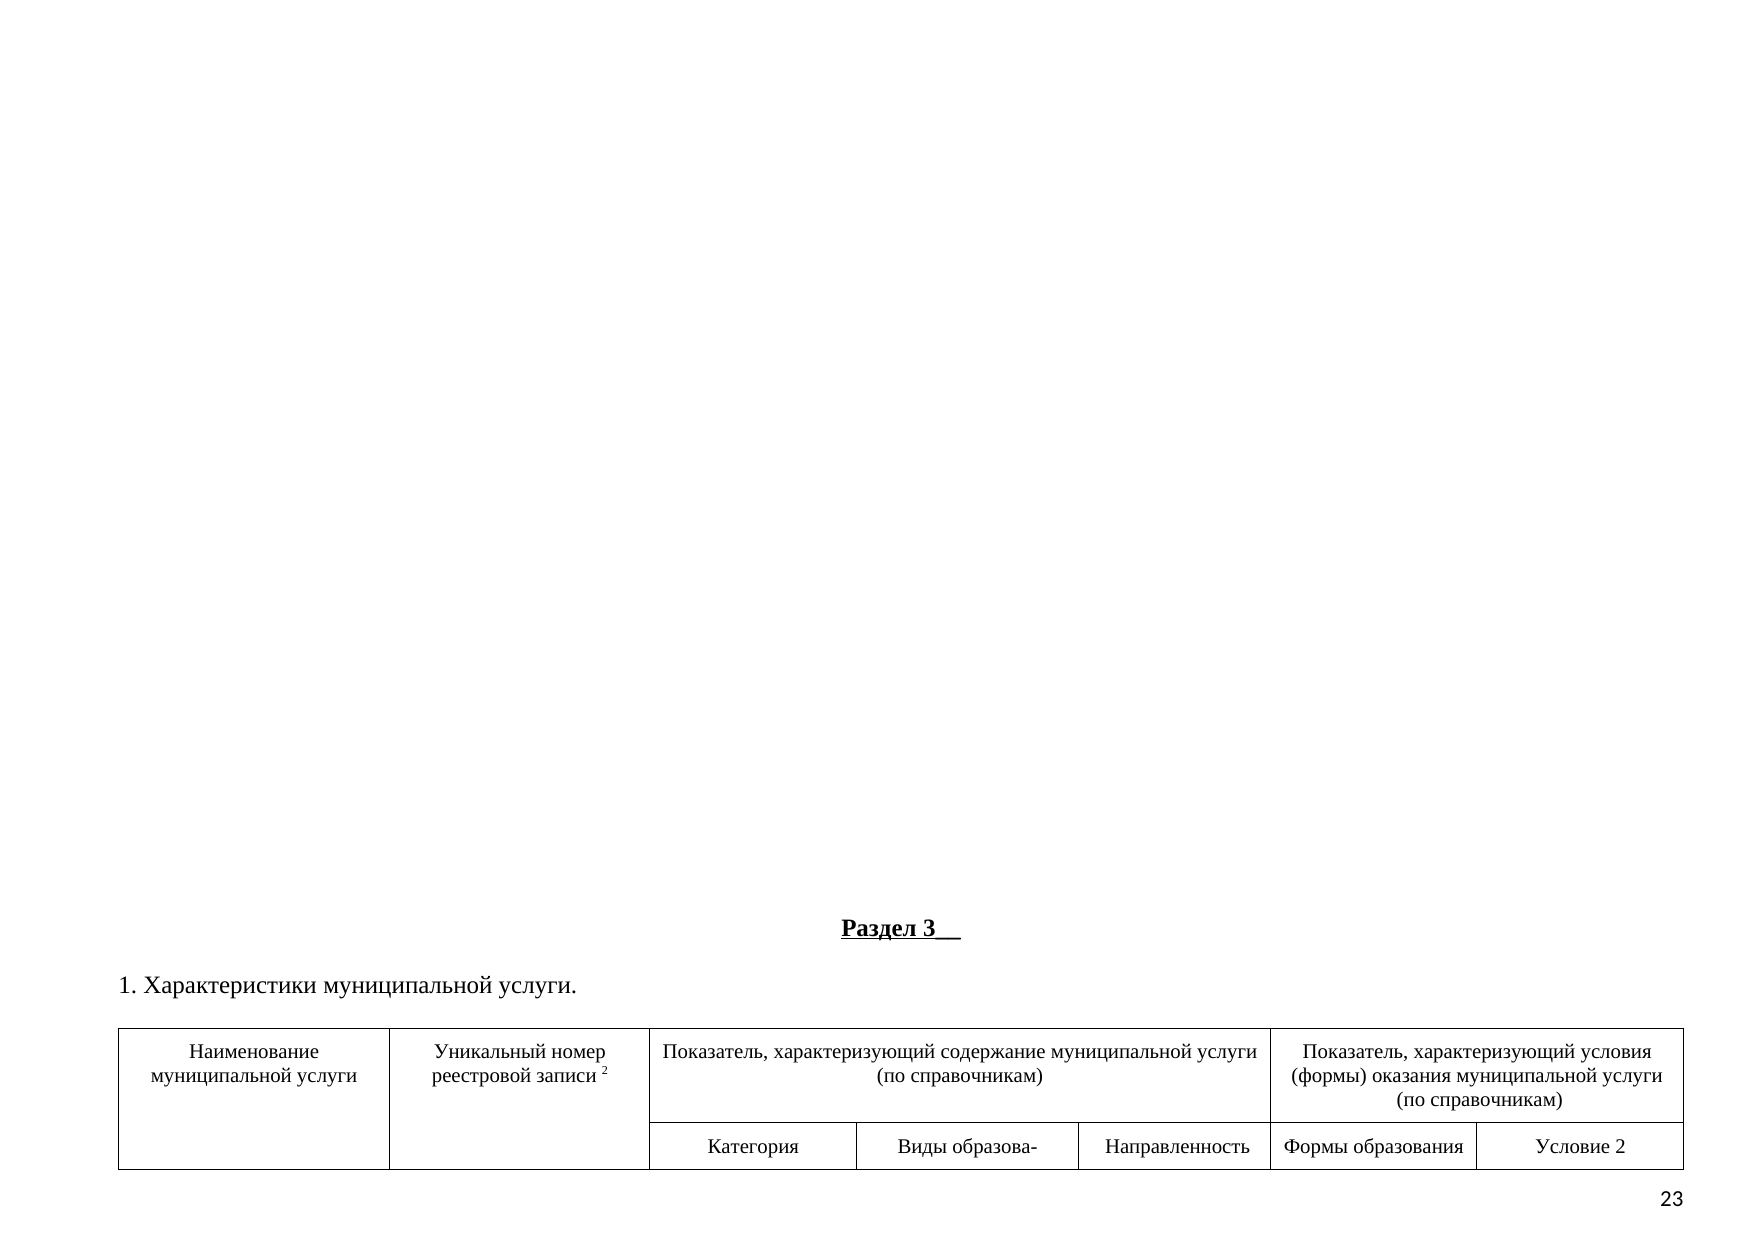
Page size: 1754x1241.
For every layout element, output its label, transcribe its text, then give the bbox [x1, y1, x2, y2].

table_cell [1477, 1123, 1683, 1168]
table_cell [1271, 1123, 1476, 1168]
table_header Уникальный номер реестровой записи 2 [390, 1029, 649, 1168]
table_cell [1079, 1123, 1270, 1168]
table_header Показатель, характеризующий содержание муниципальной услуги (по справочникам) [650, 1029, 1270, 1122]
text 1. Характеристики муниципальной услуги. [118, 970, 1683, 999]
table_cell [857, 1123, 1078, 1168]
text Раздел 3__ [118, 913, 1683, 941]
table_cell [650, 1123, 856, 1168]
table_header Показатель, характеризующий условия (формы) оказания муниципальной услуги (по справочникам) [1271, 1029, 1683, 1122]
table_header Наименование муниципальной услуги [119, 1029, 389, 1168]
